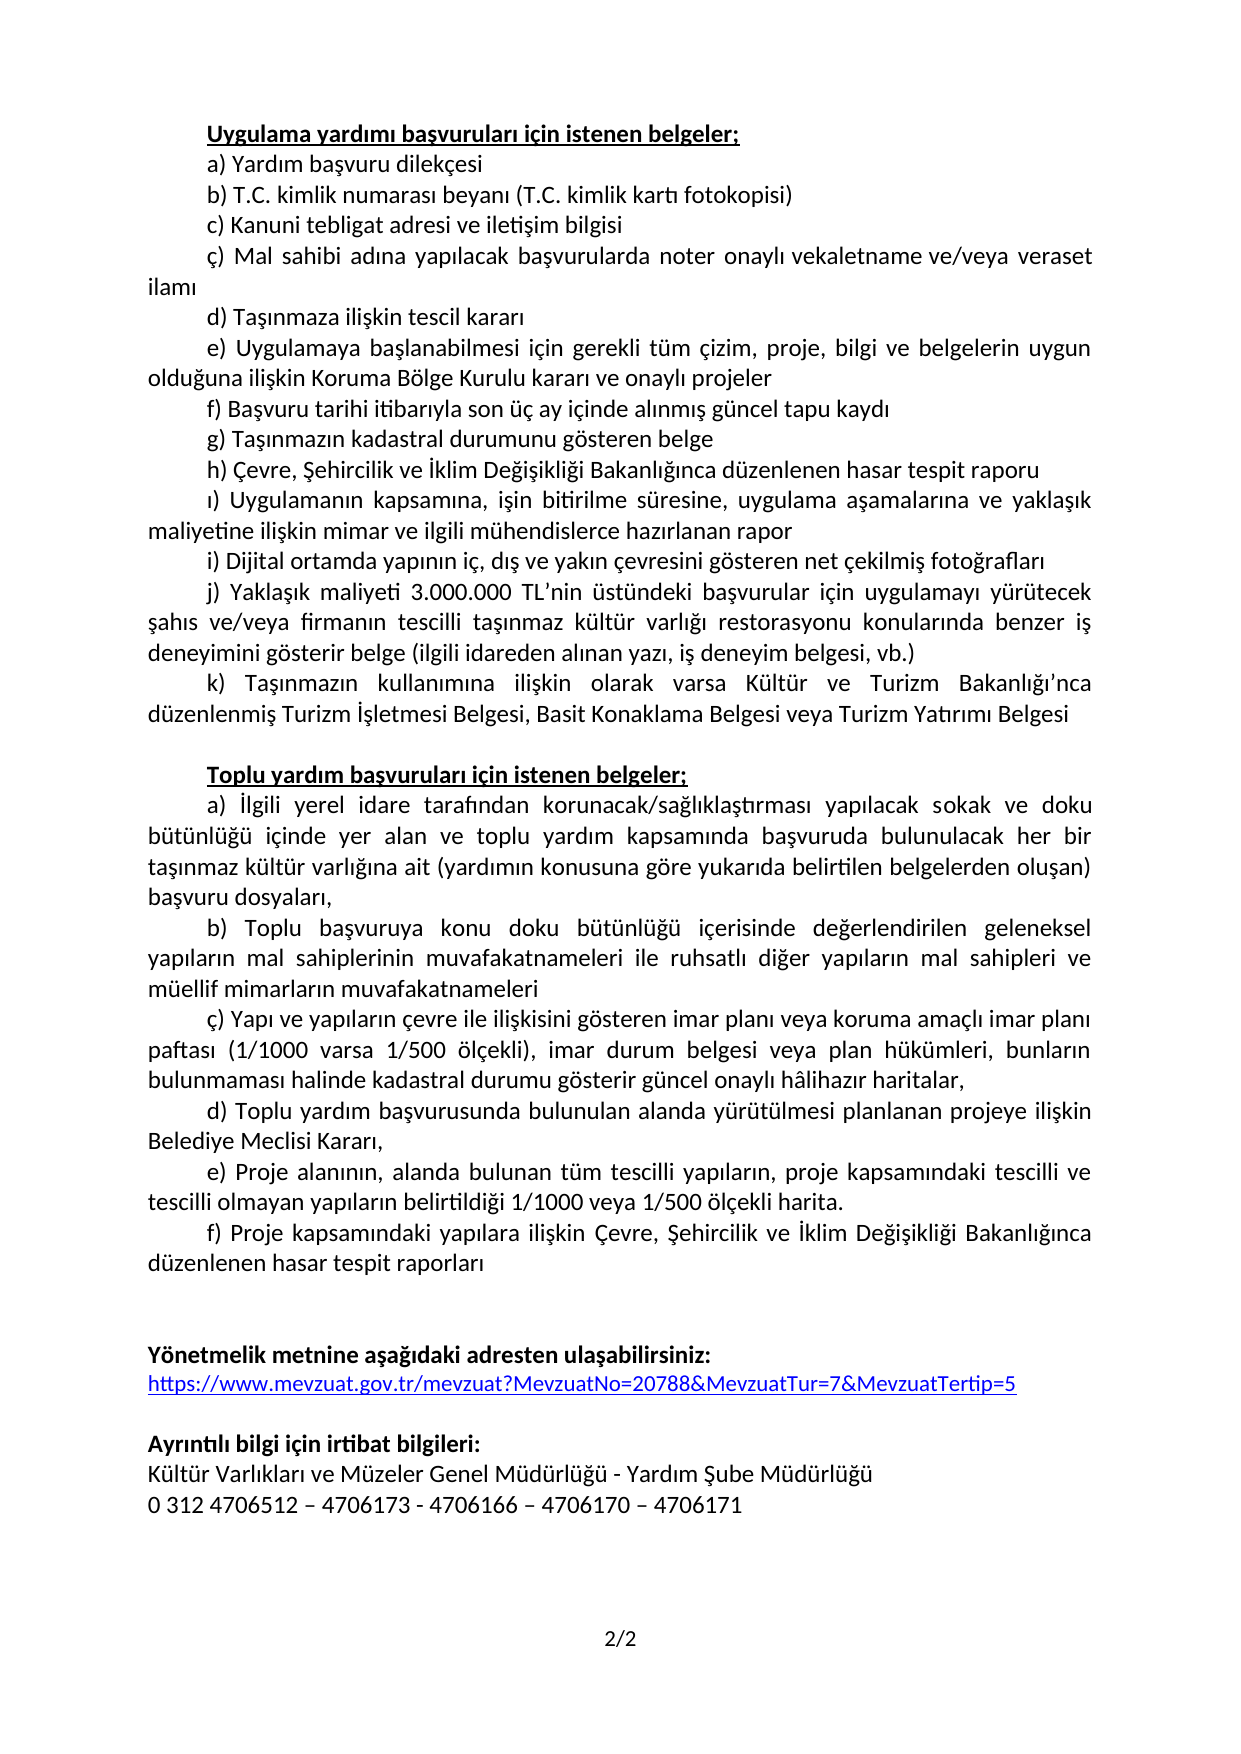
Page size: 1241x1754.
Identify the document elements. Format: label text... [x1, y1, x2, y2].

text c) Kanuni tebligat adresi ve iletişim bilgisi [148, 210, 1093, 240]
text Yönetmelik metnine aşağıdaki adresten ulaşabilirsiniz: [148, 1339, 1093, 1369]
text g) Taşınmazın kadastral durumunu gösteren belge [148, 423, 1093, 454]
text ç) Mal sahibi adına yapılacak başvurularda noter onaylı vekaletname ve/veya veraset ilamı [148, 240, 1093, 301]
text Ayrıntılı bilgi için irtibat bilgileri: [148, 1428, 1093, 1458]
text b) Toplu başvuruya konu doku bütünlüğü içerisinde değerlendirilen geleneksel yapıların mal sahiplerinin muvafakatnameleri ile ruhsatlı diğer yapıların mal sahipleri ve müellif mimarların muvafakatnameleri [148, 912, 1093, 1003]
text f) Başvuru tarihi itibarıyla son üç ay içinde alınmış güncel tapu kaydı [148, 393, 1093, 423]
text Toplu yardım başvuruları için istenen belgeler; [148, 759, 1093, 789]
text j) Yaklaşık maliyeti 3.000.000 TL’nin üstündeki başvurular için uygulamayı yürütecek şahıs ve/veya firmanın tescilli taşınmaz kültür varlığı restorasyonu konularında benzer iş deneyimini gösterir belge (ilgili idareden alınan yazı, iş deneyim belgesi, vb.) [148, 576, 1093, 667]
text h) Çevre, Şehircilik ve İklim Değişikliği Bakanlığınca düzenlenen hasar tespit raporu [148, 454, 1093, 484]
text a) İlgili yerel idare tarafından korunacak/sağlıklaştırması yapılacak sokak ve doku bütünlüğü içinde yer alan ve toplu yardım kapsamında başvuruda bulunulacak her bir taşınmaz kültür varlığına ait (yardımın konusuna göre yukarıda belirtilen belgelerden oluşan) başvuru dosyaları, [148, 789, 1093, 912]
text i) Dijital ortamda yapının iç, dış ve yakın çevresini gösteren net çekilmiş fotoğrafları [148, 545, 1093, 576]
text d) Toplu yardım başvurusunda bulunulan alanda yürütülmesi planlanan projeye ilişkin Belediye Meclisi Kararı, [148, 1095, 1093, 1156]
text b) T.C. kimlik numarası beyanı (T.C. kimlik kartı fotokopisi) [148, 179, 1093, 210]
text e) Proje alanının, alanda bulunan tüm tescilli yapıların, proje kapsamındaki tescilli ve tescilli olmayan yapıların belirtildiği 1/1000 veya 1/500 ölçekli harita. [148, 1156, 1093, 1217]
text e) Uygulamaya başlanabilmesi için gerekli tüm çizim, proje, bilgi ve belgelerin uygun olduğuna ilişkin Koruma Bölge Kurulu kararı ve onaylı projeler [148, 332, 1093, 393]
text ı) Uygulamanın kapsamına, işin bitirilme süresine, uygulama aşamalarına ve yaklaşık maliyetine ilişkin mimar ve ilgili mühendislerce hazırlanan rapor [148, 484, 1093, 545]
text k) Taşınmazın kullanımına ilişkin olarak varsa Kültür ve Turizm Bakanlığı’nca düzenlenmiş Turizm İşletmesi Belgesi, Basit Konaklama Belgesi veya Turizm Yatırımı Belgesi [148, 667, 1093, 728]
text Kültür Varlıkları ve Müzeler Genel Müdürlüğü - Yardım Şube Müdürlüğü [148, 1458, 1093, 1489]
text f) Proje kapsamındaki yapılara ilişkin Çevre, Şehircilik ve İklim Değişikliği Bakanlığınca düzenlenen hasar tespit raporları [148, 1217, 1093, 1278]
text 0 312 4706512 – 4706173 - 4706166 – 4706170 – 4706171 [148, 1489, 1093, 1519]
text d) Taşınmaza ilişkin tescil kararı [148, 301, 1093, 332]
text a) Yardım başvuru dilekçesi [148, 149, 1093, 179]
text Uygulama yardımı başvuruları için istenen belgeler; [148, 118, 1093, 149]
text https://www.mevzuat.gov.tr/mevzuat?MevzuatNo=20788&MevzuatTur=7&MevzuatTertip=5 [148, 1369, 1093, 1397]
text ç) Yapı ve yapıların çevre ile ilişkisini gösteren imar planı veya koruma amaçlı imar planı paftası (1/1000 varsa 1/500 ölçekli), imar durum belgesi veya plan hükümleri, bunların bulunmaması halinde kadastral durumu gösterir güncel onaylı hâlihazır haritalar, [148, 1003, 1093, 1095]
